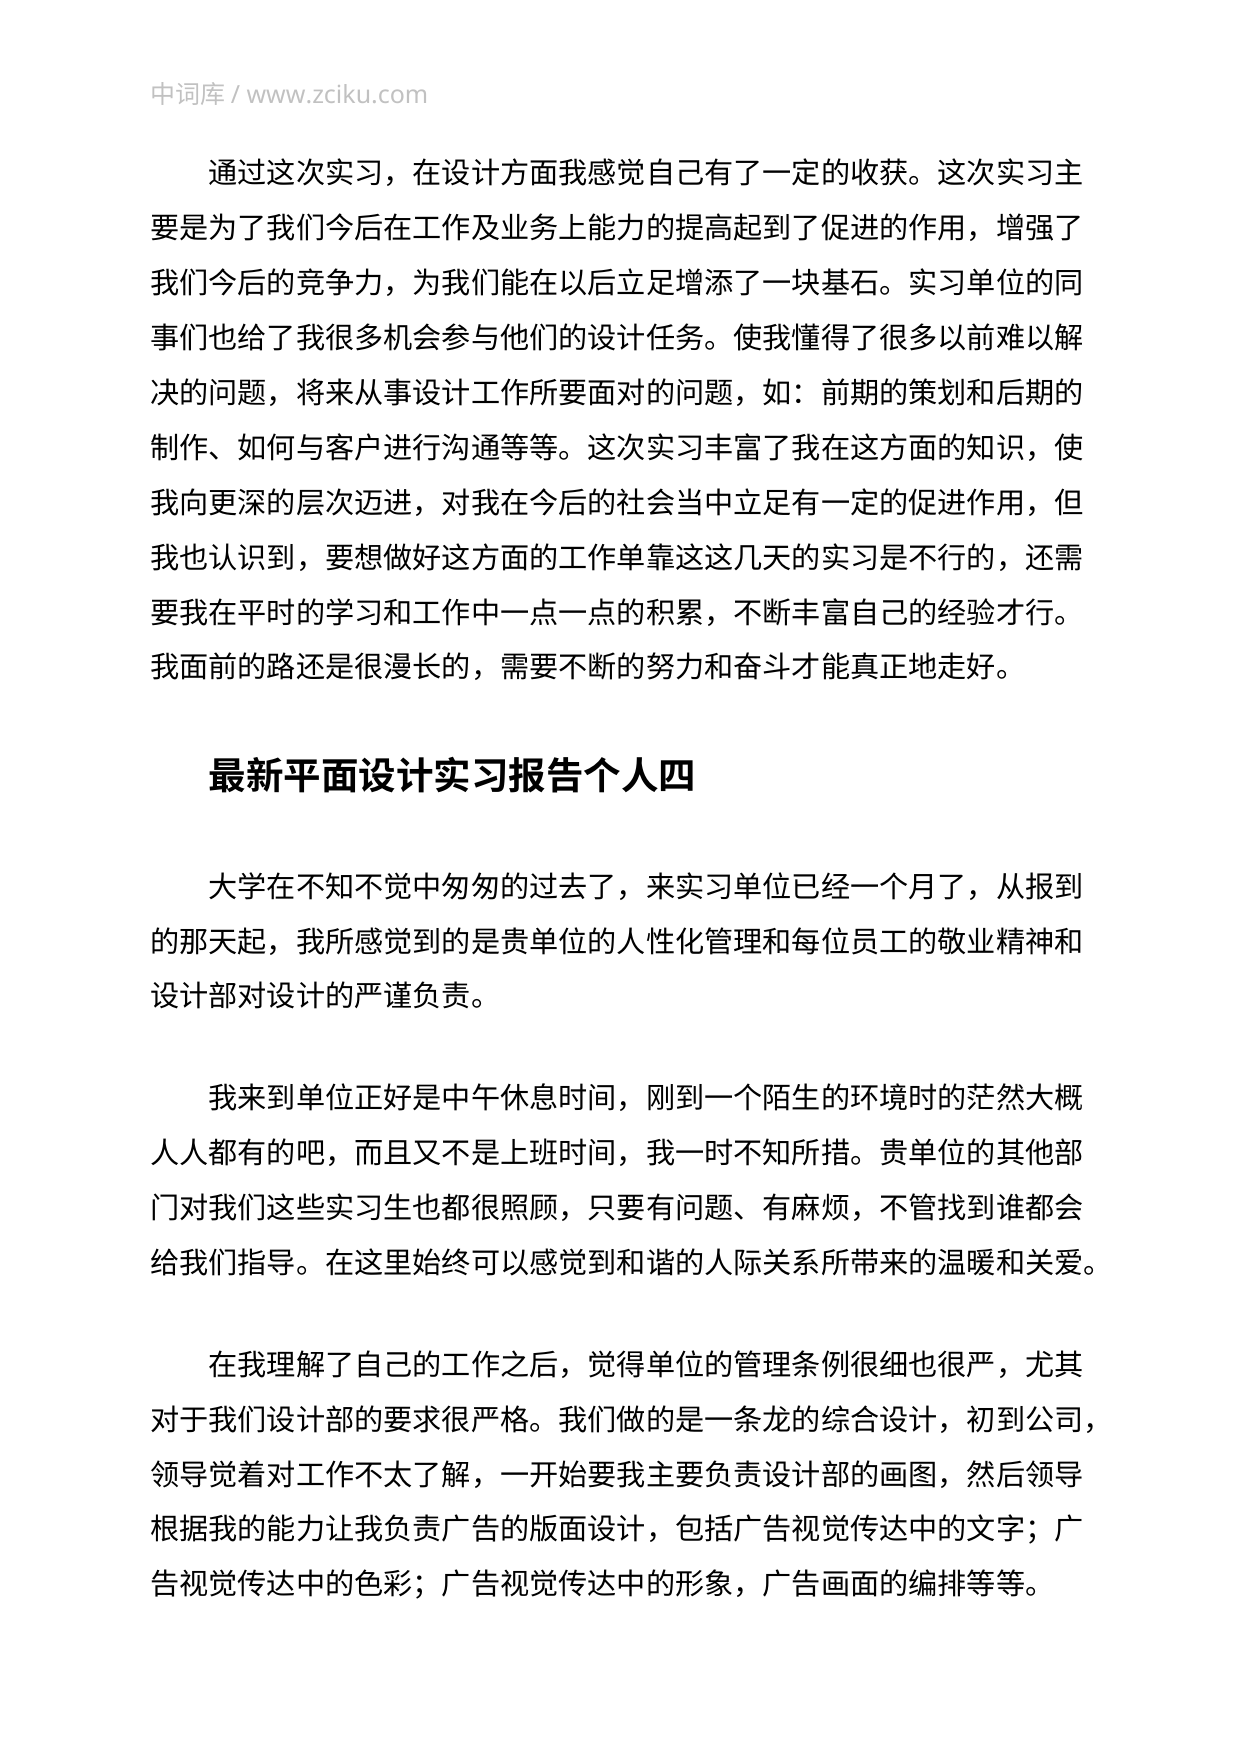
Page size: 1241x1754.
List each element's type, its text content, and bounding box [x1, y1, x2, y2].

text 最新平面设计实习报告个人四 [150, 746, 1090, 800]
text 在我理解了自己的工作之后，觉得单位的管理条例很细也很严，尤其对于我们设计部的要求很严格。我们做的是一条龙的综合设计，初到公司，领导觉着对工作不太了解，一开始要我主要负责设计部的画图，然后领导根据我的能力让我负责广告的版面设计，包括广告视觉传达中的文字；广告视觉传达中的色彩；广告视觉传达中的形象，广告画面的编排等等。 [150, 1341, 1090, 1603]
text 通过这次实习，在设计方面我感觉自己有了一定的收获。这次实习主要是为了我们今后在工作及业务上能力的提高起到了促进的作用，增强了我们今后的竞争力，为我们能在以后立足增添了一块基石。实习单位的同事们也给了我很多机会参与他们的设计任务。使我懂得了很多以前难以解决的问题，将来从事设计工作所要面对的问题，如：前期的策划和后期的制作、如何与客户进行沟通等等。这次实习丰富了我在这方面的知识，使我向更深的层次迈进，对我在今后的社会当中立足有一定的促进作用，但我也认识到，要想做好这方面的工作单靠这这几天的实习是不行的，还需要我在平时的学习和工作中一点一点的积累，不断丰富自己的经验才行。我面前的路还是很漫长的，需要不断的努力和奋斗才能真正地走好。 [150, 150, 1090, 686]
text 我来到单位正好是中午休息时间，刚到一个陌生的环境时的茫然大概人人都有的吧，而且又不是上班时间，我一时不知所措。贵单位的其他部门对我们这些实习生也都很照顾，只要有问题、有麻烦，不管找到谁都会给我们指导。在这里始终可以感觉到和谐的人际关系所带来的温暖和关爱。 [150, 1075, 1090, 1282]
text 大学在不知不觉中匆匆的过去了，来实习单位已经一个月了，从报到的那天起，我所感觉到的是贵单位的人性化管理和每位员工的敬业精神和设计部对设计的严谨负责。 [150, 863, 1090, 1015]
